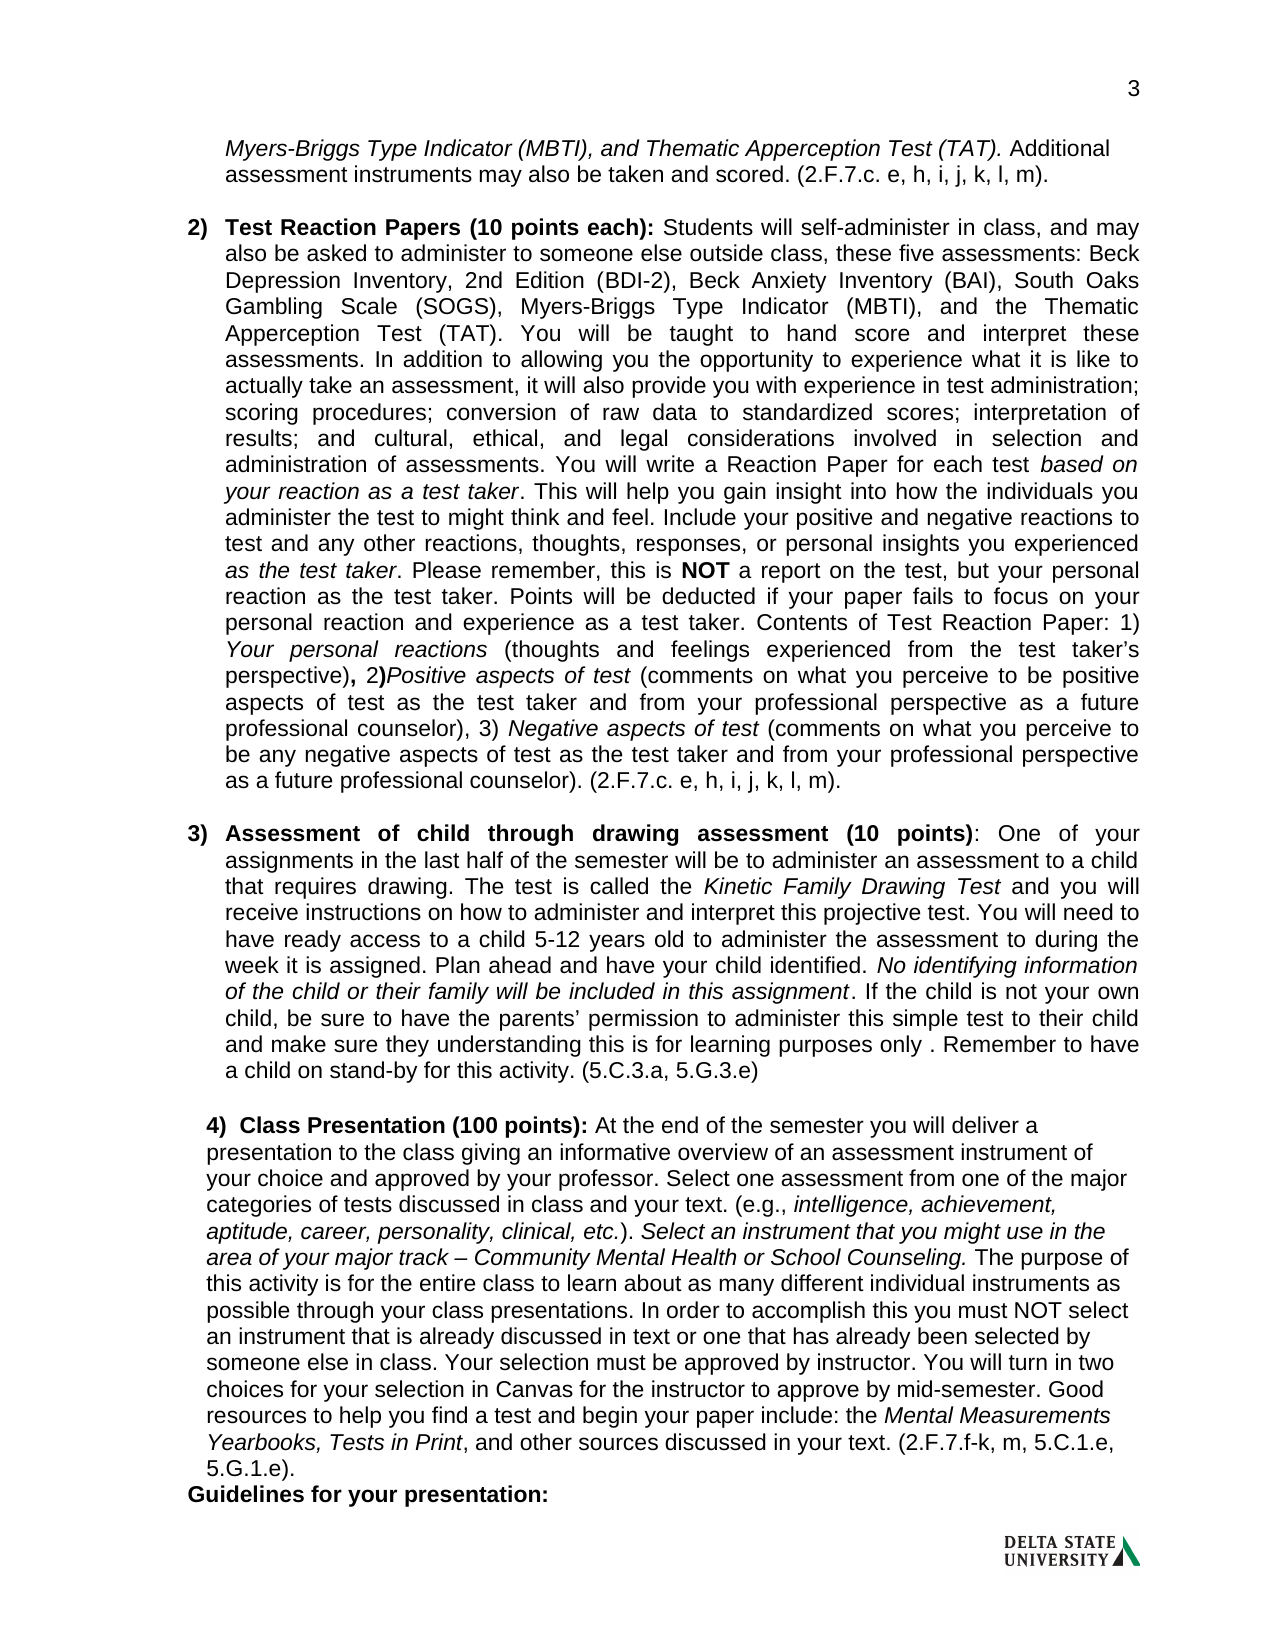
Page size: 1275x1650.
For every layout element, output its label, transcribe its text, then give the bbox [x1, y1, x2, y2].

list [187, 135, 1140, 188]
list 4) Class Presentation (100 points): At the end of the semester you will deliver a presentation to the class giving an informative overview of an assessment instrument of your choice and approved by your professor. Select one assessment from one of the major categories of tests discussed in class and your text. (e.g., intelligence, achievement, aptitude, career, personality, clinical, etc.). Select an instrument that you might use in the area of your major track – Community Mental Health or School Counseling. The purpose of this activity is for the entire class to learn about as many different individual instruments as possible through your class presentations. In order to accomplish this you must NOT select an instrument that is already discussed in text or one that has already been selected by someone else in class. Your selection must be approved by instructor. You will turn in two choices for your selection in Canvas for the instructor to approve by mid-semester. Good resources to help you find a test and begin your paper include: the Mental Measurements Yearbooks, Tests in Print, and other sources discussed in your text. (2.F.7.f-k, m, 5.C.1.e, 5.G.1.e). [206, 1112, 1140, 1481]
list Test Reaction Papers (10 points each): Students will self-administer in class, and may also be asked to administer to someone else outside class, these five assessments: Beck Depression Inventory, 2nd Edition (BDI-2), Beck Anxiety Inventory (BAI), South Oaks Gambling Scale (SOGS), Myers-Briggs Type Indicator (MBTI), and the Thematic Apperception Test (TAT). You will be taught to hand score and interpret these assessments. In addition to allowing you the opportunity to experience what it is like to actually take an assessment, it will also provide you with experience in test administration; scoring procedures; conversion of raw data to standardized scores; interpretation of results; and cultural, ethical, and legal considerations involved in selection and administration of assessments. You will write a Reaction Paper for each test based on your reaction as a test taker. This will help you gain insight into how the individuals you administer the test to might think and feel. Include your positive and negative reactions to test and any other reactions, thoughts, responses, or personal insights you experienced as the test taker. Please remember, this is NOT a report on the test, but your personal reaction as the test taker. Points will be deducted if your paper fails to focus on your personal reaction and experience as a test taker. Contents of Test Reaction Paper: 1) Your personal reactions (thoughts and feelings experienced from the test taker’s perspective), 2)Positive aspects of test (comments on what you perceive to be positive aspects of test as the test taker and from your professional perspective as a future professional counselor), 3) Negative aspects of test (comments on what you perceive to be any negative aspects of test as the test taker and from your professional perspective as a future professional counselor). (2.F.7.c. e, h, i, j, k, l, m). [187, 214, 1140, 794]
list Guidelines for your presentation: [187, 1481, 1140, 1507]
list Assessment of child through drawing assessment (10 points): One of your assignments in the last half of the semester will be to administer an assessment to a child that requires drawing. The test is called the Kinetic Family Drawing Test and you will receive instructions on how to administer and interpret this projective test. You will need to have ready access to a child 5-12 years old to administer the assessment to during the week it is assigned. Plan ahead and have your child identified. No identifying information of the child or their family will be included in this assignment. If the child is not your own child, be sure to have the parents’ permission to administer this simple test to their child and make sure they understanding this is for learning purposes only . Remember to have a child on stand-by for this activity. (5.C.3.a, 5.G.3.e) [187, 820, 1140, 1084]
picture [1004, 1528, 1140, 1575]
